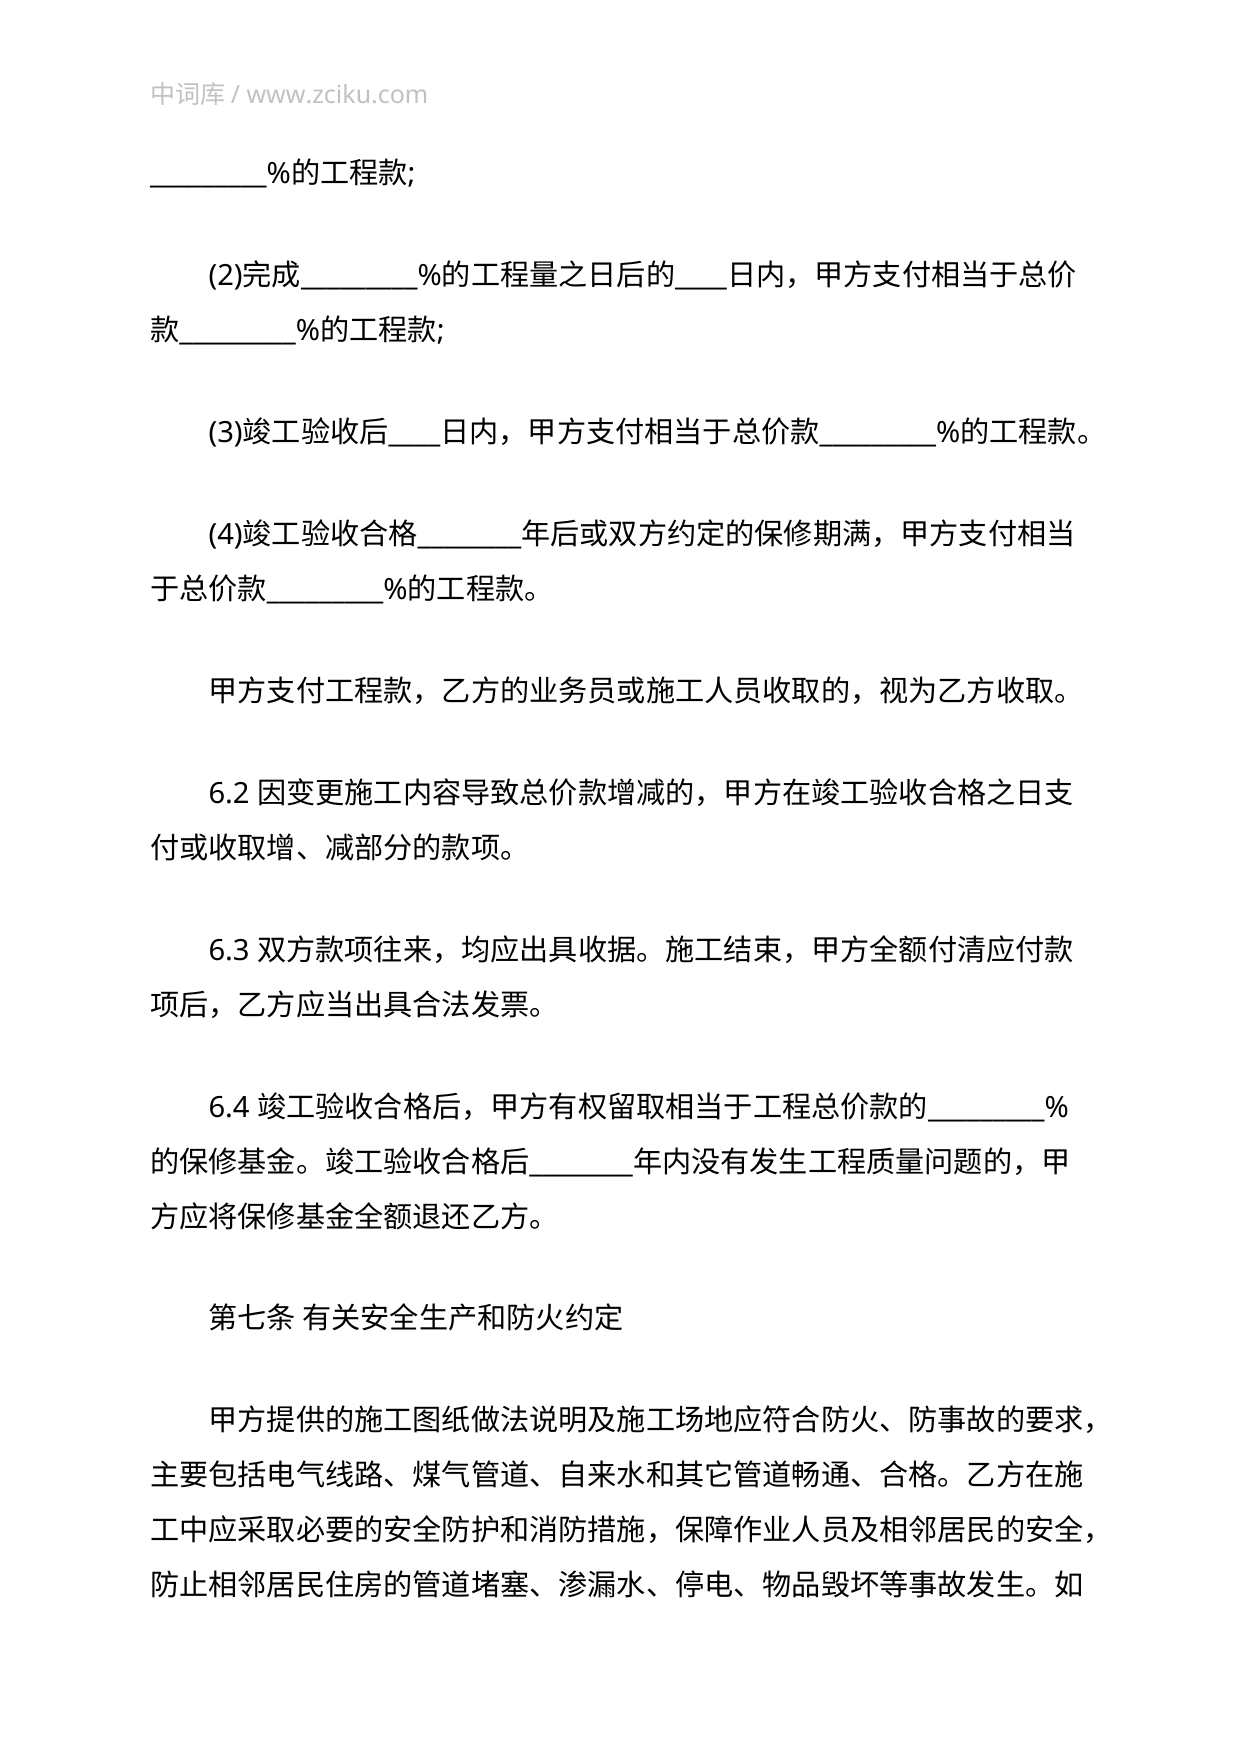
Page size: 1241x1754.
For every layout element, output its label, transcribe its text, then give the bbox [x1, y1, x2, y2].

text 甲方支付工程款，乙方的业务员或施工人员收取的，视为乙方收取。 [150, 668, 1090, 710]
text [150, 150, 1090, 192]
text 第七条 有关安全生产和防火约定 [150, 1295, 1090, 1337]
text 6.3 双方款项往来，均应出具收据。施工结束，甲方全额付清应付款项后，乙方应当出具合法发票。 [150, 926, 1090, 1024]
text 6.2 因变更施工内容导致总价款增减的，甲方在竣工验收合格之日支付或收取增、减部分的款项。 [150, 770, 1090, 867]
text (3)竣工验收后____日内，甲方支付相当于总价款_________%的工程款。 [150, 409, 1090, 451]
text (2)完成_________%的工程量之日后的____日内，甲方支付相当于总价款_________%的工程款; [150, 252, 1090, 349]
text 6.4 竣工验收合格后，甲方有权留取相当于工程总价款的_________%的保修基金。竣工验收合格后________年内没有发生工程质量问题的，甲方应将保修基金全额退还乙方。 [150, 1083, 1090, 1236]
text (4)竣工验收合格________年后或双方约定的保修期满，甲方支付相当于总价款_________%的工程款。 [150, 511, 1090, 608]
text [150, 1397, 1090, 1604]
